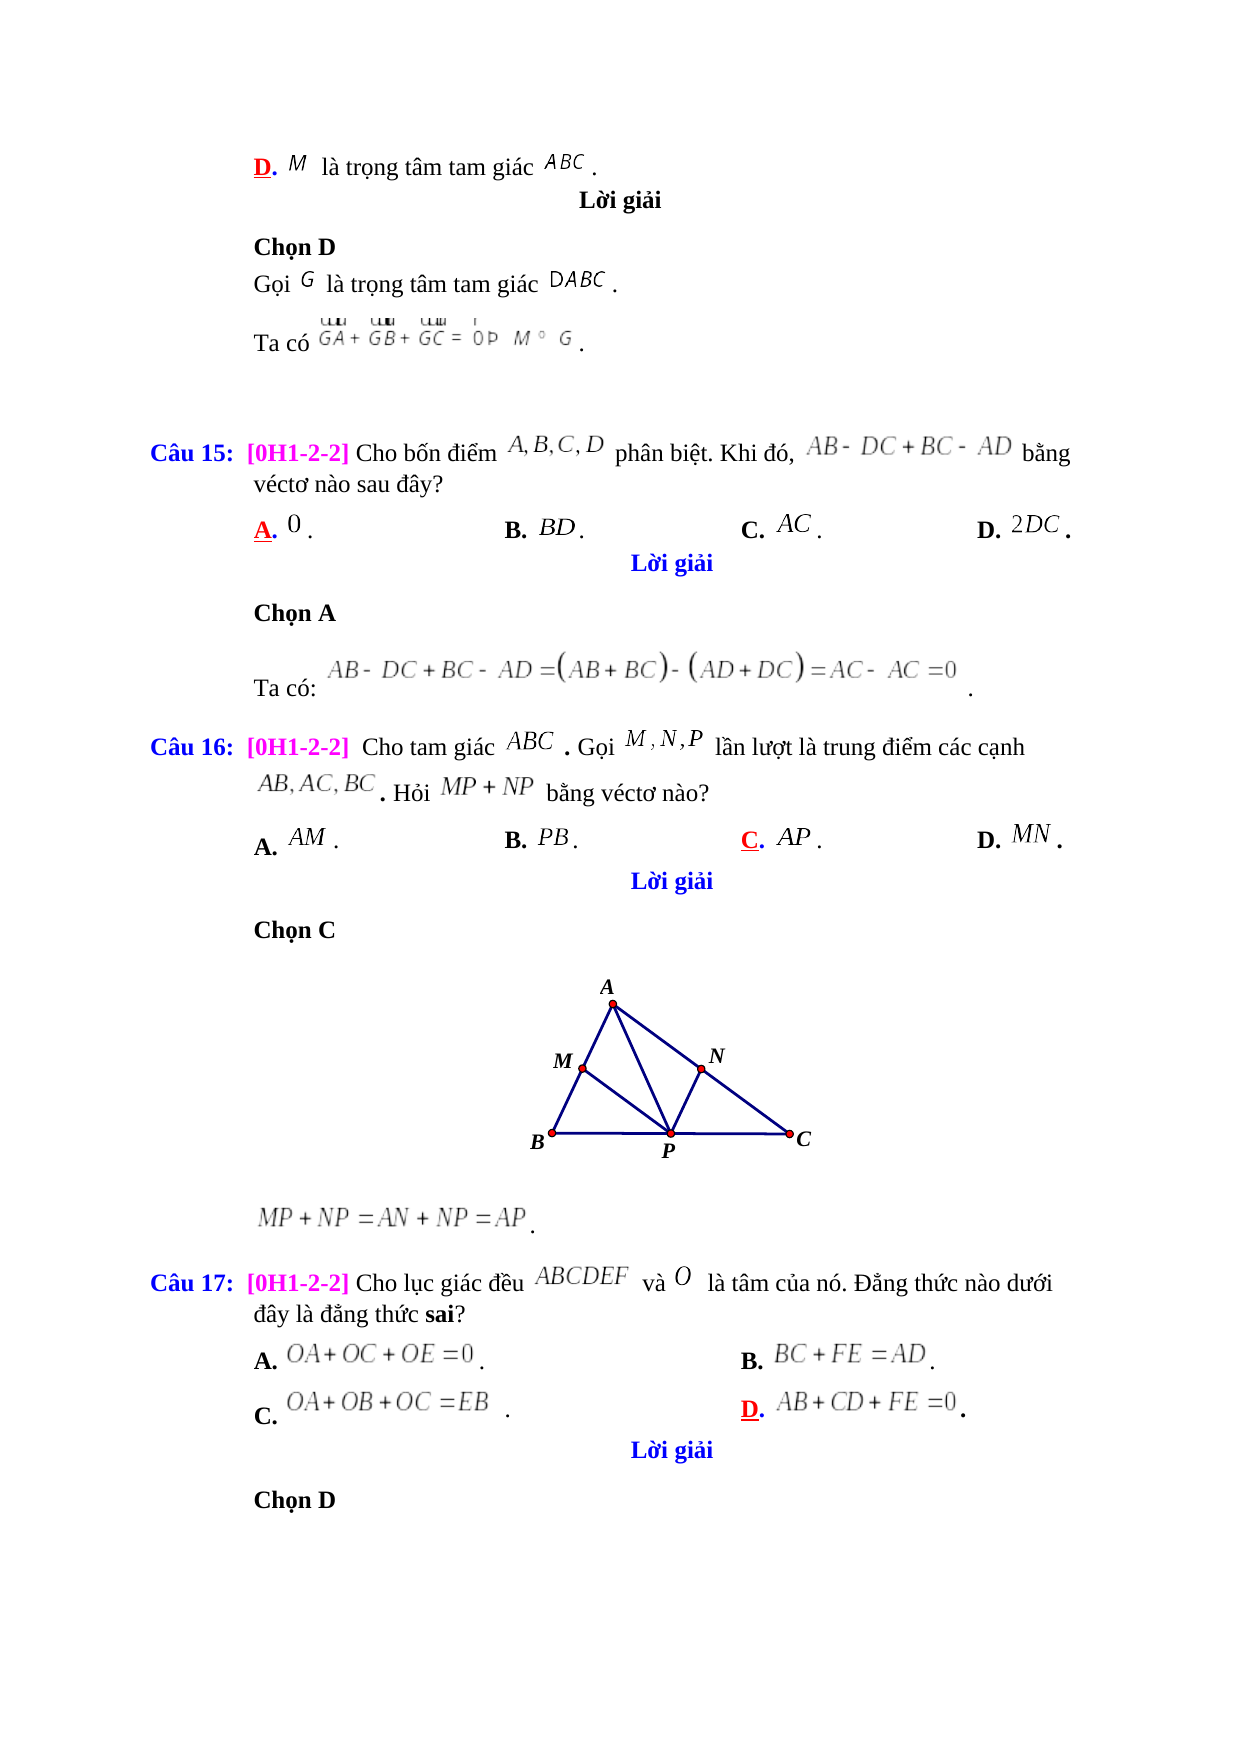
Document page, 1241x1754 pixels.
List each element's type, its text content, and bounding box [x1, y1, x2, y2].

text Lời giải [150, 185, 1090, 213]
text A. . B. . C. . D. . [253, 809, 1090, 861]
text Ta có: . [253, 648, 1090, 702]
text Câu 16: [0H1-2-2] Cho tam giác . Gọi lần lượt là trung điểm các cạnh . Hỏi bằng véctơ nào? [150, 723, 1090, 807]
text Câu 15: [0H1-2-2] Cho bốn điểm phân biệt. Khi đó, bằng véctơ nào sau đây? [150, 423, 1090, 498]
text Chọn A [253, 598, 1090, 627]
text Chọn D [253, 1485, 1090, 1514]
text Lời giải [253, 548, 1090, 577]
text Câu 17: [0H1-2-2] Cho lục giác đều và là tâm của nó. Đẳng thức nào dưới đây là đẳng thức sai? [150, 1259, 1090, 1328]
text Lời giải [253, 1435, 1090, 1464]
text C. . D. . [253, 1379, 1090, 1430]
text Gọi là trọng tâm tam giác . [253, 265, 1090, 298]
text . [253, 1195, 1090, 1239]
text A. . B. . C. . D. . [253, 500, 1090, 544]
text A. . B. . [253, 1331, 1090, 1374]
text Chọn D [253, 232, 1090, 261]
text Chọn C [253, 916, 1090, 944]
text D. là trọng tâm tam giác . [253, 150, 1090, 180]
text Ta có . [253, 319, 1090, 357]
text Lời giải [253, 866, 1090, 895]
